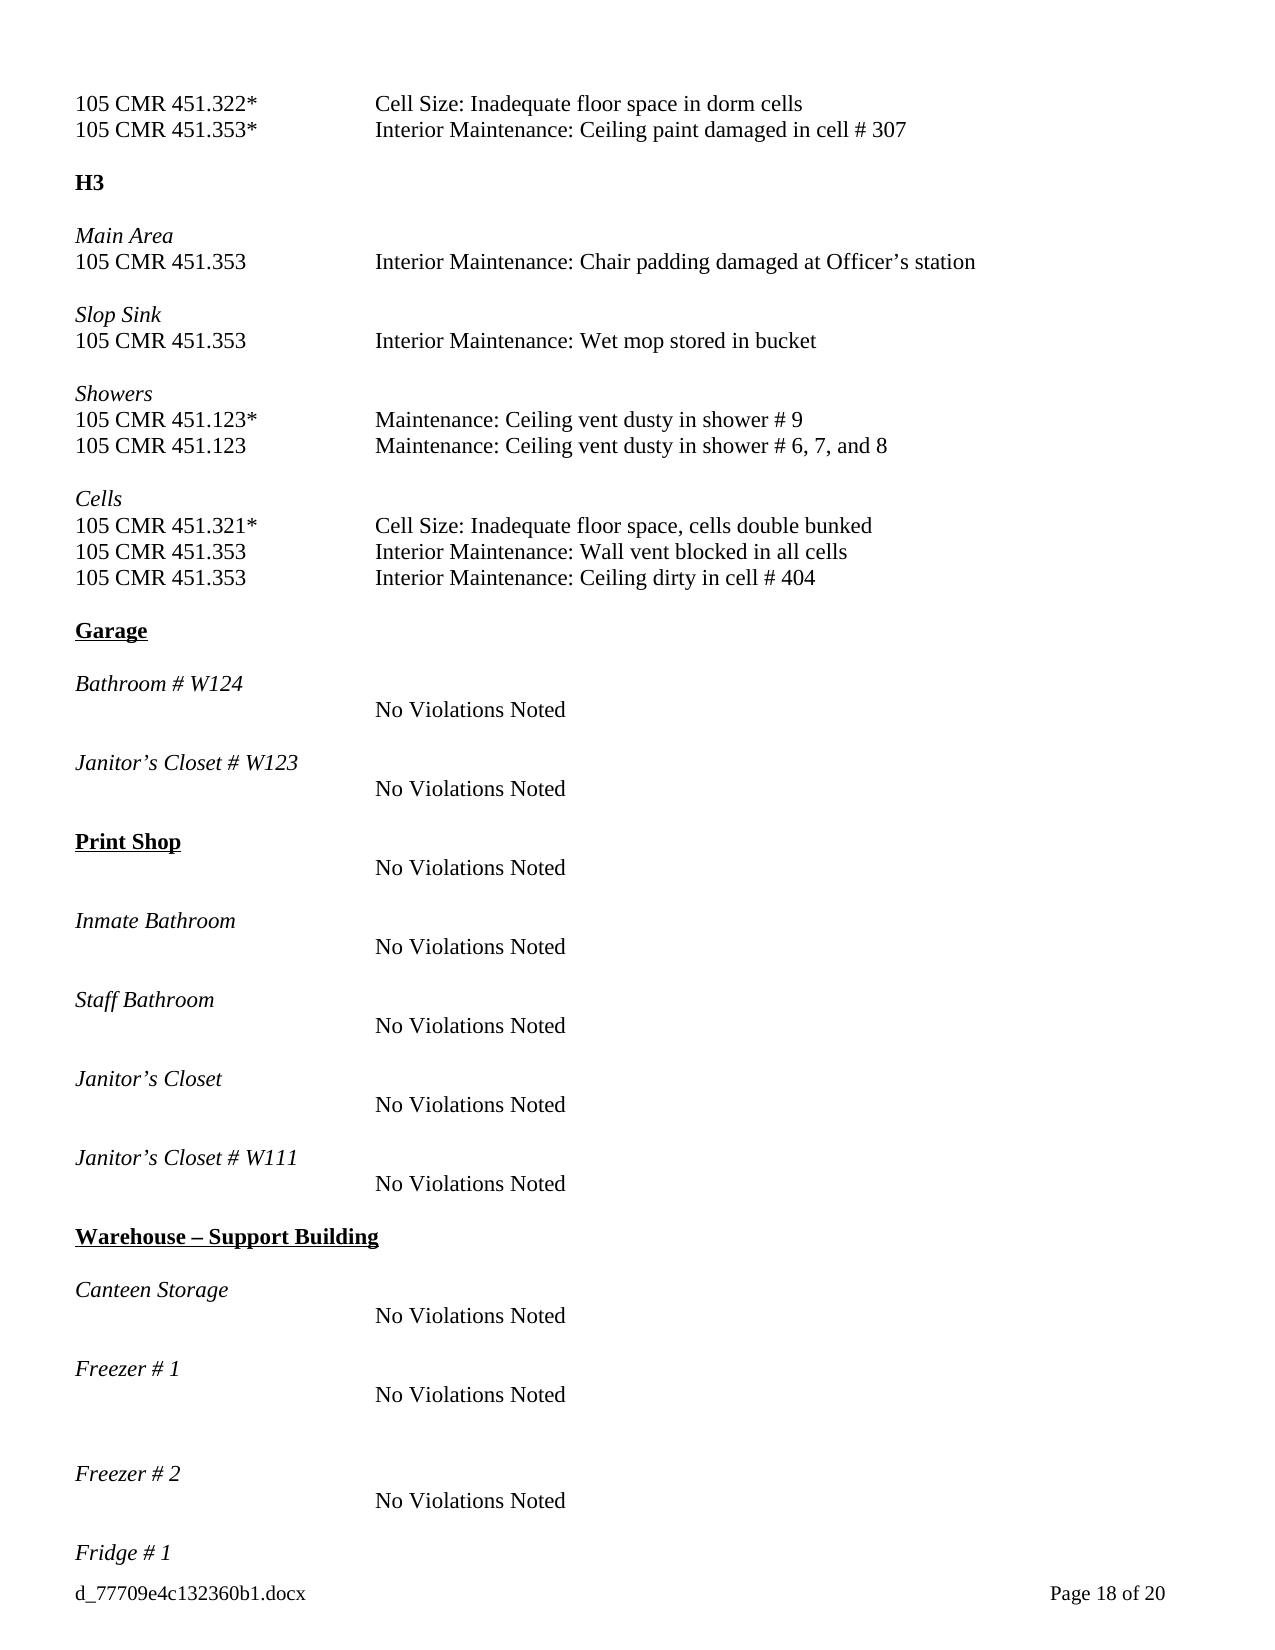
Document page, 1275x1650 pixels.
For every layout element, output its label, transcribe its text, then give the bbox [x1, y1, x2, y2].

text Bathroom # W124 [75, 670, 1200, 696]
text Cells [75, 485, 1200, 512]
text Freezer # 2 [75, 1460, 1200, 1487]
text No Violations Noted [75, 1302, 1200, 1329]
text 105 CMR 451.353 Interior Maintenance: Ceiling dirty in cell # 404 [75, 564, 1200, 591]
text Canteen Storage [75, 1276, 1200, 1302]
text 105 CMR 451.123 Maintenance: Ceiling vent dusty in shower # 6, 7, and 8 [75, 433, 1200, 459]
text Fridge # 1 [75, 1539, 1200, 1566]
text Inmate Bathroom [75, 907, 1200, 933]
text 105 CMR 451.353 Interior Maintenance: Wet mop stored in bucket [75, 327, 1200, 353]
text Slop Sink [75, 301, 1200, 327]
text 105 CMR 451.322* Cell Size: Inadequate floor space in dorm cells [75, 90, 1200, 116]
text No Violations Noted [75, 1171, 1200, 1197]
text No Violations Noted [75, 854, 1200, 881]
text Main Area [75, 222, 1200, 248]
text Warehouse – Support Building [75, 1223, 1200, 1249]
text No Violations Noted [75, 1487, 1200, 1513]
text No Violations Noted [75, 1091, 1200, 1118]
text 105 CMR 451.321* Cell Size: Inadequate floor space, cells double bunked [75, 512, 1200, 538]
text Garage [75, 617, 1200, 643]
text No Violations Noted [75, 1381, 1200, 1408]
text Freezer # 1 [75, 1355, 1200, 1381]
text No Violations Noted [75, 696, 1200, 722]
text No Violations Noted [75, 1012, 1200, 1039]
text 105 CMR 451.353 Interior Maintenance: Wall vent blocked in all cells [75, 538, 1200, 564]
text 105 CMR 451.353 Interior Maintenance: Chair padding damaged at Officer’s station [75, 248, 1200, 274]
text No Violations Noted [75, 775, 1200, 802]
text No Violations Noted [75, 933, 1200, 960]
text Showers [75, 380, 1200, 406]
text Janitor’s Closet # W111 [75, 1144, 1200, 1171]
text Janitor’s Closet [75, 1065, 1200, 1091]
text Staff Bathroom [75, 986, 1200, 1012]
text H3 [75, 169, 1200, 195]
text Print Shop [75, 828, 1200, 854]
text 105 CMR 451.353* Interior Maintenance: Ceiling paint damaged in cell # 307 [75, 116, 1200, 143]
text Janitor’s Closet # W123 [75, 749, 1200, 775]
text 105 CMR 451.123* Maintenance: Ceiling vent dusty in shower # 9 [75, 406, 1200, 433]
